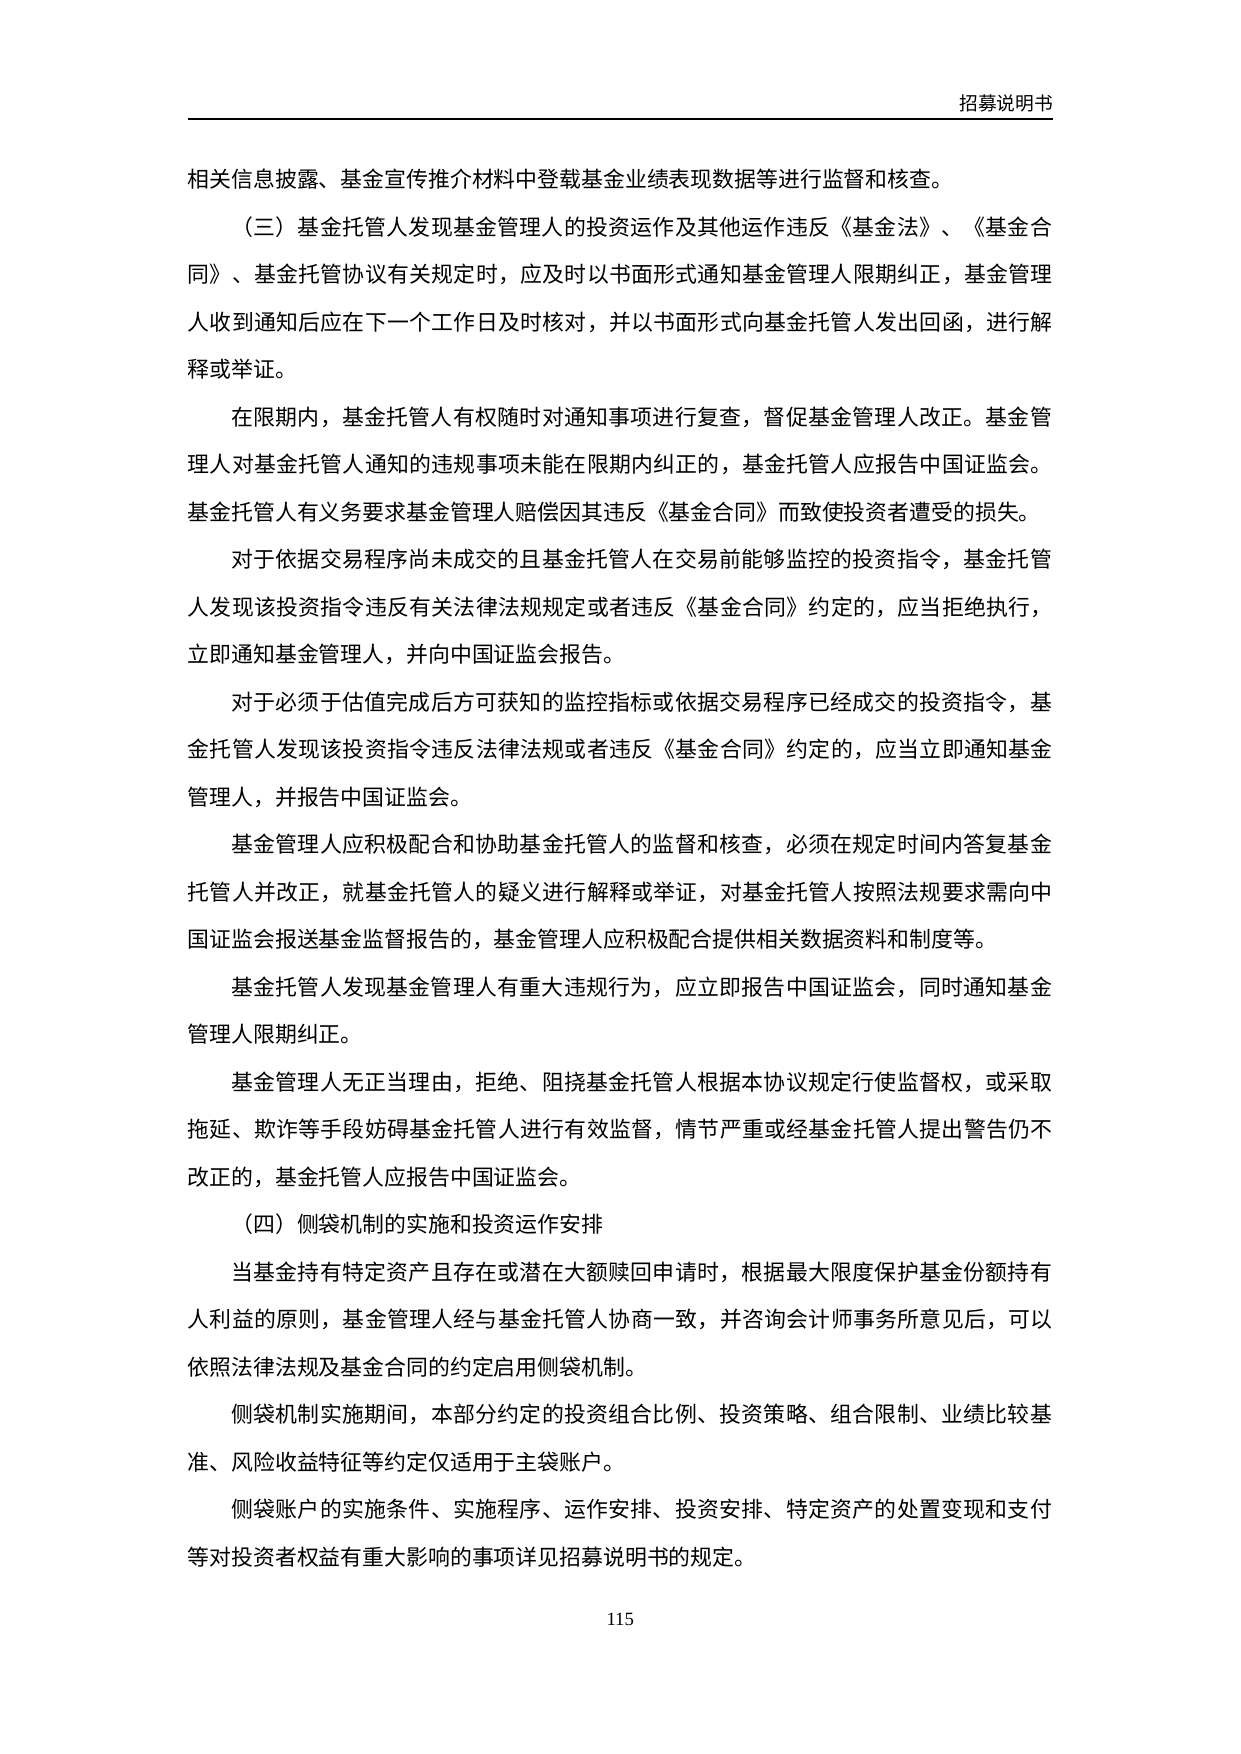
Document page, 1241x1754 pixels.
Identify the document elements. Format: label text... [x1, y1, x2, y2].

text 基金托管人发现基金管理人有重大违规行为，应立即报告中国证监会，同时通知基金管理人限期纠正。 [187, 969, 1053, 1049]
text （四）侧袋机制的实施和投资运作安排 [187, 1207, 1053, 1239]
text 侧袋机制实施期间，本部分约定的投资组合比例、投资策略、组合限制、业绩比较基准、风险收益特征等约定仅适用于主袋账户。 [187, 1397, 1053, 1476]
text 对于必须于估值完成后方可获知的监控指标或依据交易程序已经成交的投资指令，基金托管人发现该投资指令违反法律法规或者违反《基金合同》约定的，应当立即通知基金管理人，并报告中国证监会。 [187, 684, 1053, 811]
text 侧袋账户的实施条件、实施程序、运作安排、投资安排、特定资产的处置变现和支付等对投资者权益有重大影响的事项详见招募说明书的规定。 [187, 1492, 1053, 1571]
text 基金管理人无正当理由，拒绝、阻挠基金托管人根据本协议规定行使监督权，或采取拖延、欺诈等手段妨碍基金托管人进行有效监督，情节严重或经基金托管人提出警告仍不改正的，基金托管人应报告中国证监会。 [187, 1064, 1053, 1191]
text 在限期内，基金托管人有权随时对通知事项进行复查，督促基金管理人改正。基金管理人对基金托管人通知的违规事项未能在限期内纠正的，基金托管人应报告中国证监会。基金托管人有义务要求基金管理人赔偿因其违反《基金合同》而致使投资者遭受的损失。 [187, 399, 1053, 526]
text （三）基金托管人发现基金管理人的投资运作及其他运作违反《基金法》、《基金合同》、基金托管协议有关规定时，应及时以书面形式通知基金管理人限期纠正，基金管理人收到通知后应在下一个工作日及时核对，并以书面形式向基金托管人发出回函，进行解释或举证。 [187, 209, 1053, 384]
text 当基金持有特定资产且存在或潜在大额赎回申请时，根据最大限度保护基金份额持有人利益的原则，基金管理人经与基金托管人协商一致，并咨询会计师事务所意见后，可以依照法律法规及基金合同的约定启用侧袋机制。 [187, 1254, 1053, 1381]
text 基金管理人应积极配合和协助基金托管人的监督和核查，必须在规定时间内答复基金托管人并改正，就基金托管人的疑义进行解释或举证，对基金托管人按照法规要求需向中国证监会报送基金监督报告的，基金管理人应积极配合提供相关数据资料和制度等。 [187, 827, 1053, 954]
text 对于依据交易程序尚未成交的且基金托管人在交易前能够监控的投资指令，基金托管人发现该投资指令违反有关法律法规规定或者违反《基金合同》约定的，应当拒绝执行，立即通知基金管理人，并向中国证监会报告。 [187, 542, 1053, 669]
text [187, 162, 1053, 194]
